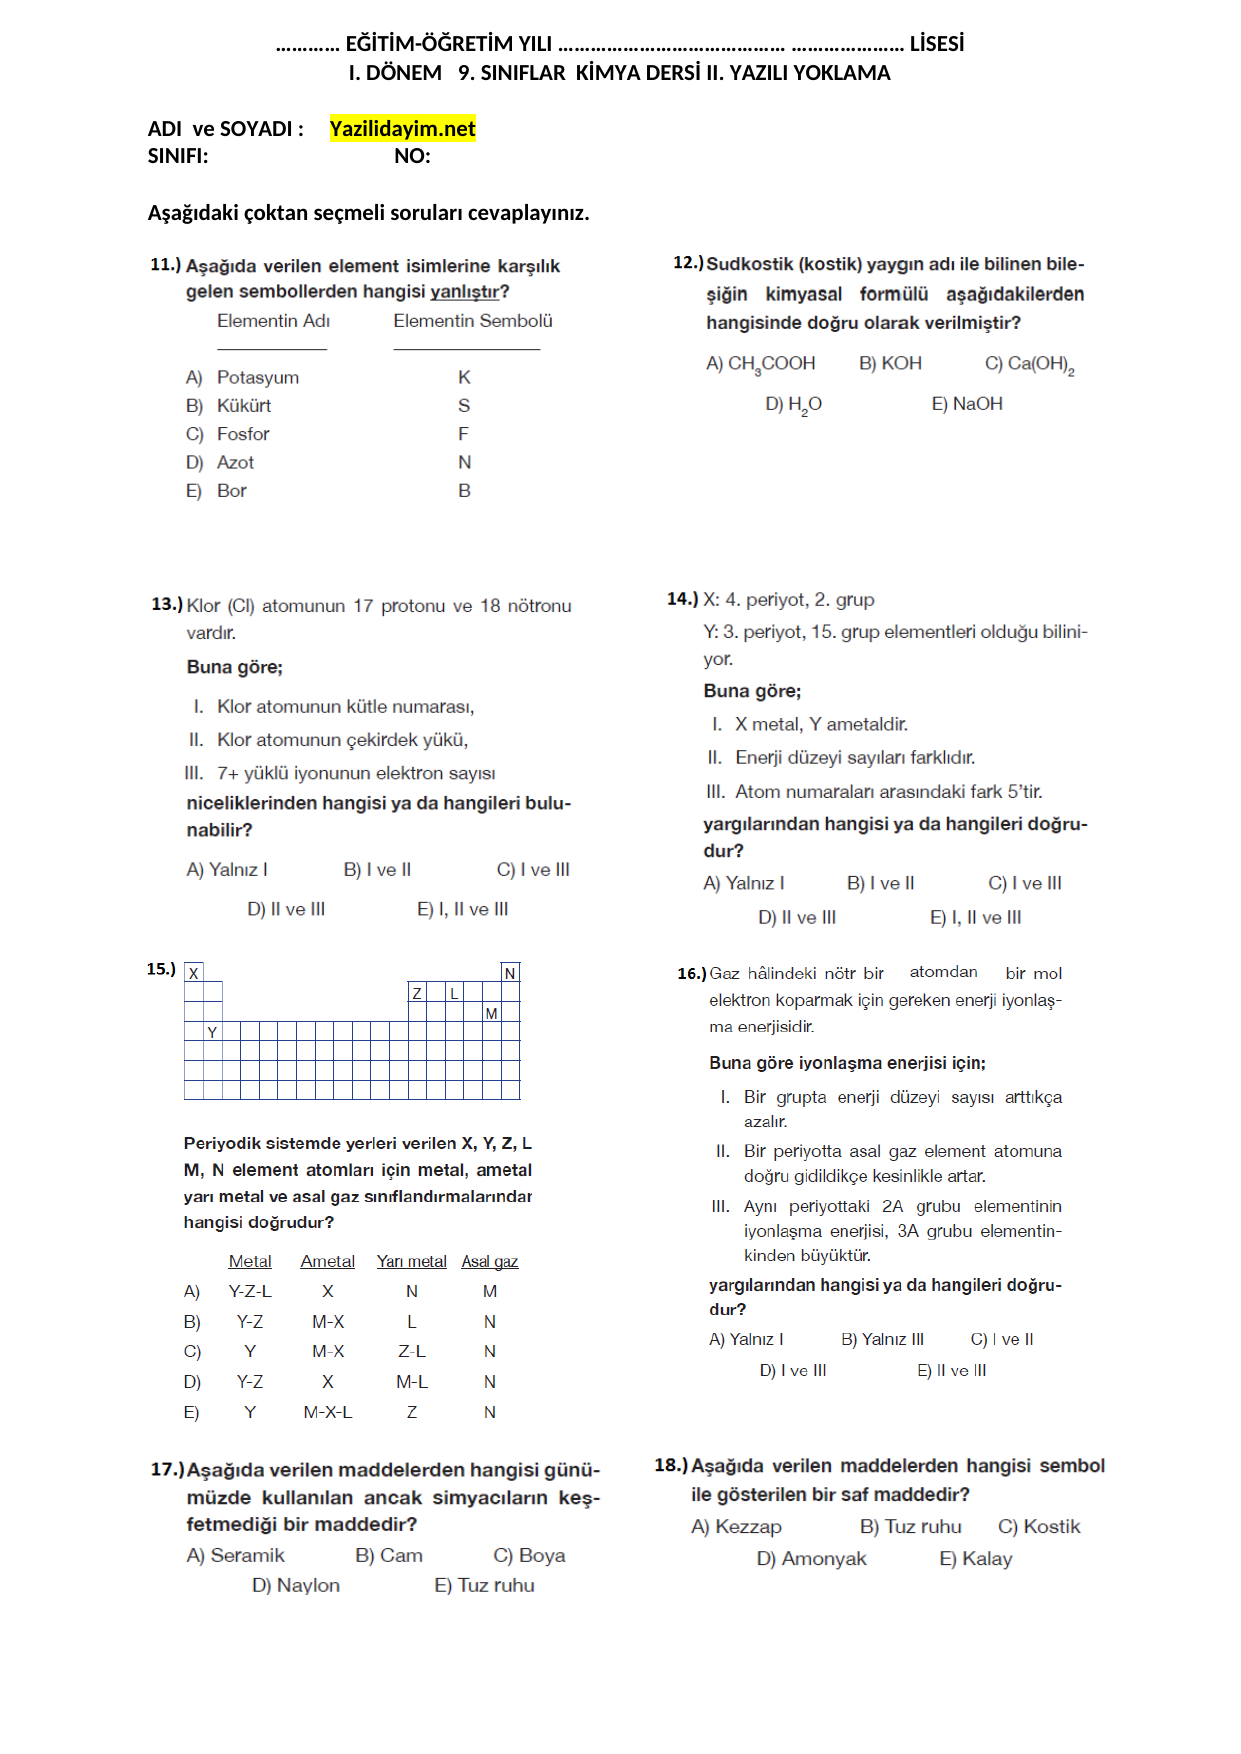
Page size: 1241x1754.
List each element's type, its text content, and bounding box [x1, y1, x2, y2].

text Aşağıdaki çoktan seçmeli soruları cevaplayınız. [148, 198, 1093, 226]
picture [147, 585, 1092, 932]
picture [147, 1452, 1114, 1595]
picture [147, 956, 1070, 1428]
picture [147, 250, 1093, 507]
